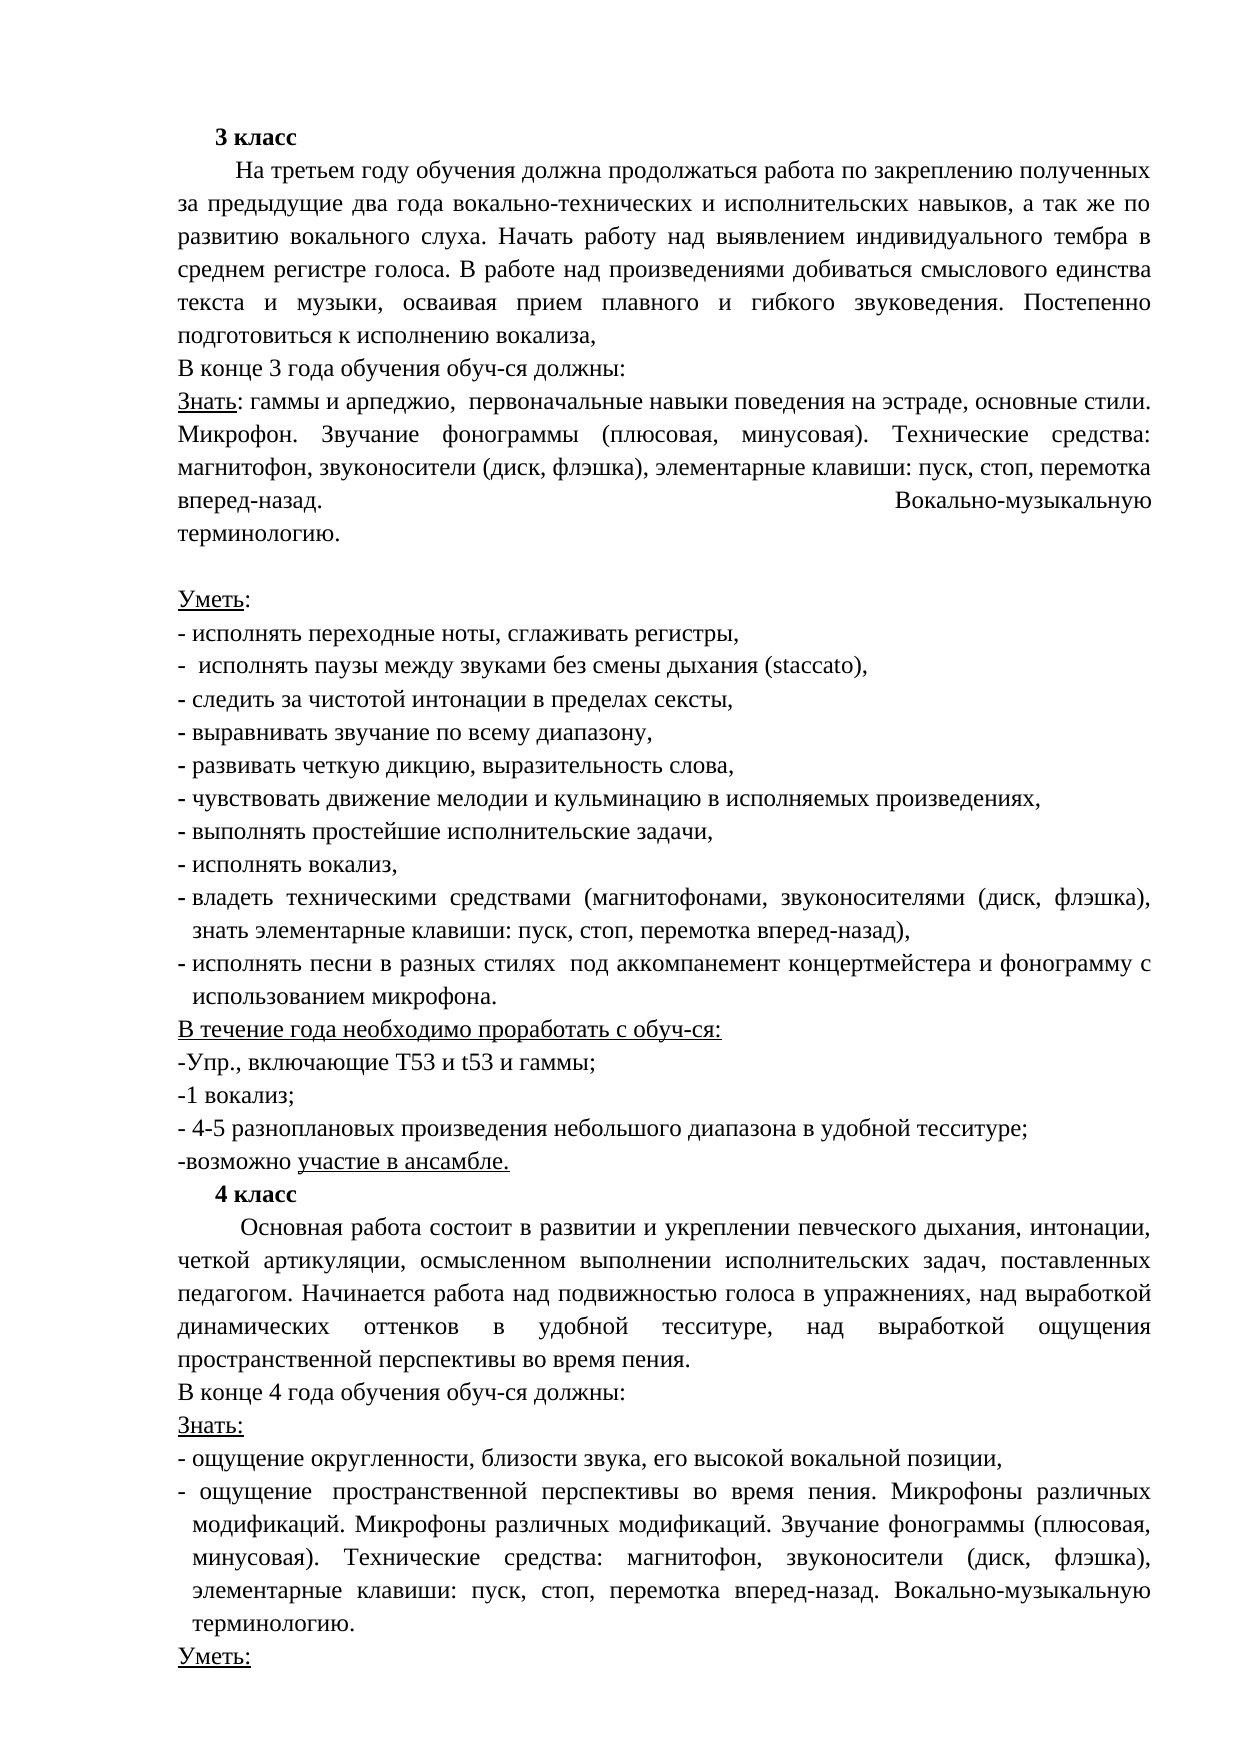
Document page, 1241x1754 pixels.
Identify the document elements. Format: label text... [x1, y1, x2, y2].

text - следить за чистотой интонации в пределах сексты, [177, 684, 1152, 712]
text В течение года необходимо проработать с обуч-ся: [177, 1014, 1152, 1043]
text 3 класс [215, 122, 1152, 151]
text В конце 4 года обучения обуч-ся должны: [177, 1377, 1152, 1406]
text -1 вокализ; [177, 1080, 1152, 1109]
text - владеть техническими средствами (магнитофонами, звуконосителями (диск, флэшка), знать элементарные клавиши: пуск, стоп, перемотка вперед-назад), [177, 882, 1152, 943]
text - исполнять паузы между звуками без смены дыхания (staccato), [177, 651, 1152, 679]
text Уметь: [177, 1641, 1152, 1670]
text - исполнять вокализ, [177, 849, 1152, 877]
text Уметь: [177, 584, 1152, 613]
text -Упр., включающие T53 и t53 и гаммы; [177, 1047, 1152, 1076]
text Знать: гаммы и арпеджио, первоначальные навыки поведения на эстраде, основные стили. Микрофон. Звучание фонограммы (плюсовая, минусовая). Технические средства: магнитофон, звуконосители (диск, флэшка), элементарные клавиши: пуск, стоп, перемотка вперед-назад. Вокально-музыкальную терминологию. [177, 386, 1152, 580]
text - исполнять песни в разных стилях под аккомпанемент концертмейстера и фонограмму с использованием микрофона. [177, 948, 1152, 1009]
text - чувствовать движение мелодии и кульминацию в исполняемых произведениях, [177, 783, 1152, 811]
text Знать: [177, 1410, 1152, 1439]
text - выравнивать звучание по всему диапазону, [177, 717, 1152, 745]
text Основная работа состоит в развитии и укреплении певческого дыхания, интонации, четкой артикуляции, осмысленном выполнении исполнительских задач, поставленных педагогом. Начинается работа над подвижностью голоса в упражнениях, над выработкой динамических оттенков в удобной тесситуре, над выработкой ощущения пространственной перспективы во время пения. [177, 1212, 1152, 1373]
text - ощущение округленности, близости звука, его высокой вокальной позиции, [177, 1443, 1152, 1472]
text - развивать четкую дикцию, выразительность слова, [177, 750, 1152, 778]
text -возможно участие в ансамбле. [177, 1146, 1152, 1175]
text - исполнять переходные ноты, сглаживать регистры, [177, 618, 1152, 646]
text 4 класс [215, 1179, 1152, 1208]
text На третьем году обучения должна продолжаться работа по закреплению полученных за предыдущие два года вокально-технических и исполнительских навыков, а так же по развитию вокального слуха. Начать работу над выявлением индивидуального тембра в среднем регистре голоса. В работе над произведениями добиваться смыслового единства текста и музыки, осваивая прием плавного и гибкого звуковедения. Постепенно подготовиться к исполнению вокализа, [177, 155, 1152, 349]
text - 4-5 разноплановых произведения небольшого диапазона в удобной тесситуре; [177, 1113, 1152, 1142]
text - выполнять простейшие исполнительские задачи, [177, 816, 1152, 844]
text - ощущение пространственной перспективы во время пения. Микрофоны различных модификаций. Микрофоны различных модификаций. Звучание фонограммы (плюсовая, минусовая). Технические средства: магнитофон, звуконосители (диск, флэшка), элементарные клавиши: пуск, стоп, перемотка вперед-назад. Вокально-музыкальную терминологию. [177, 1476, 1152, 1637]
text В конце 3 года обучения обуч-ся должны: [177, 353, 1152, 382]
